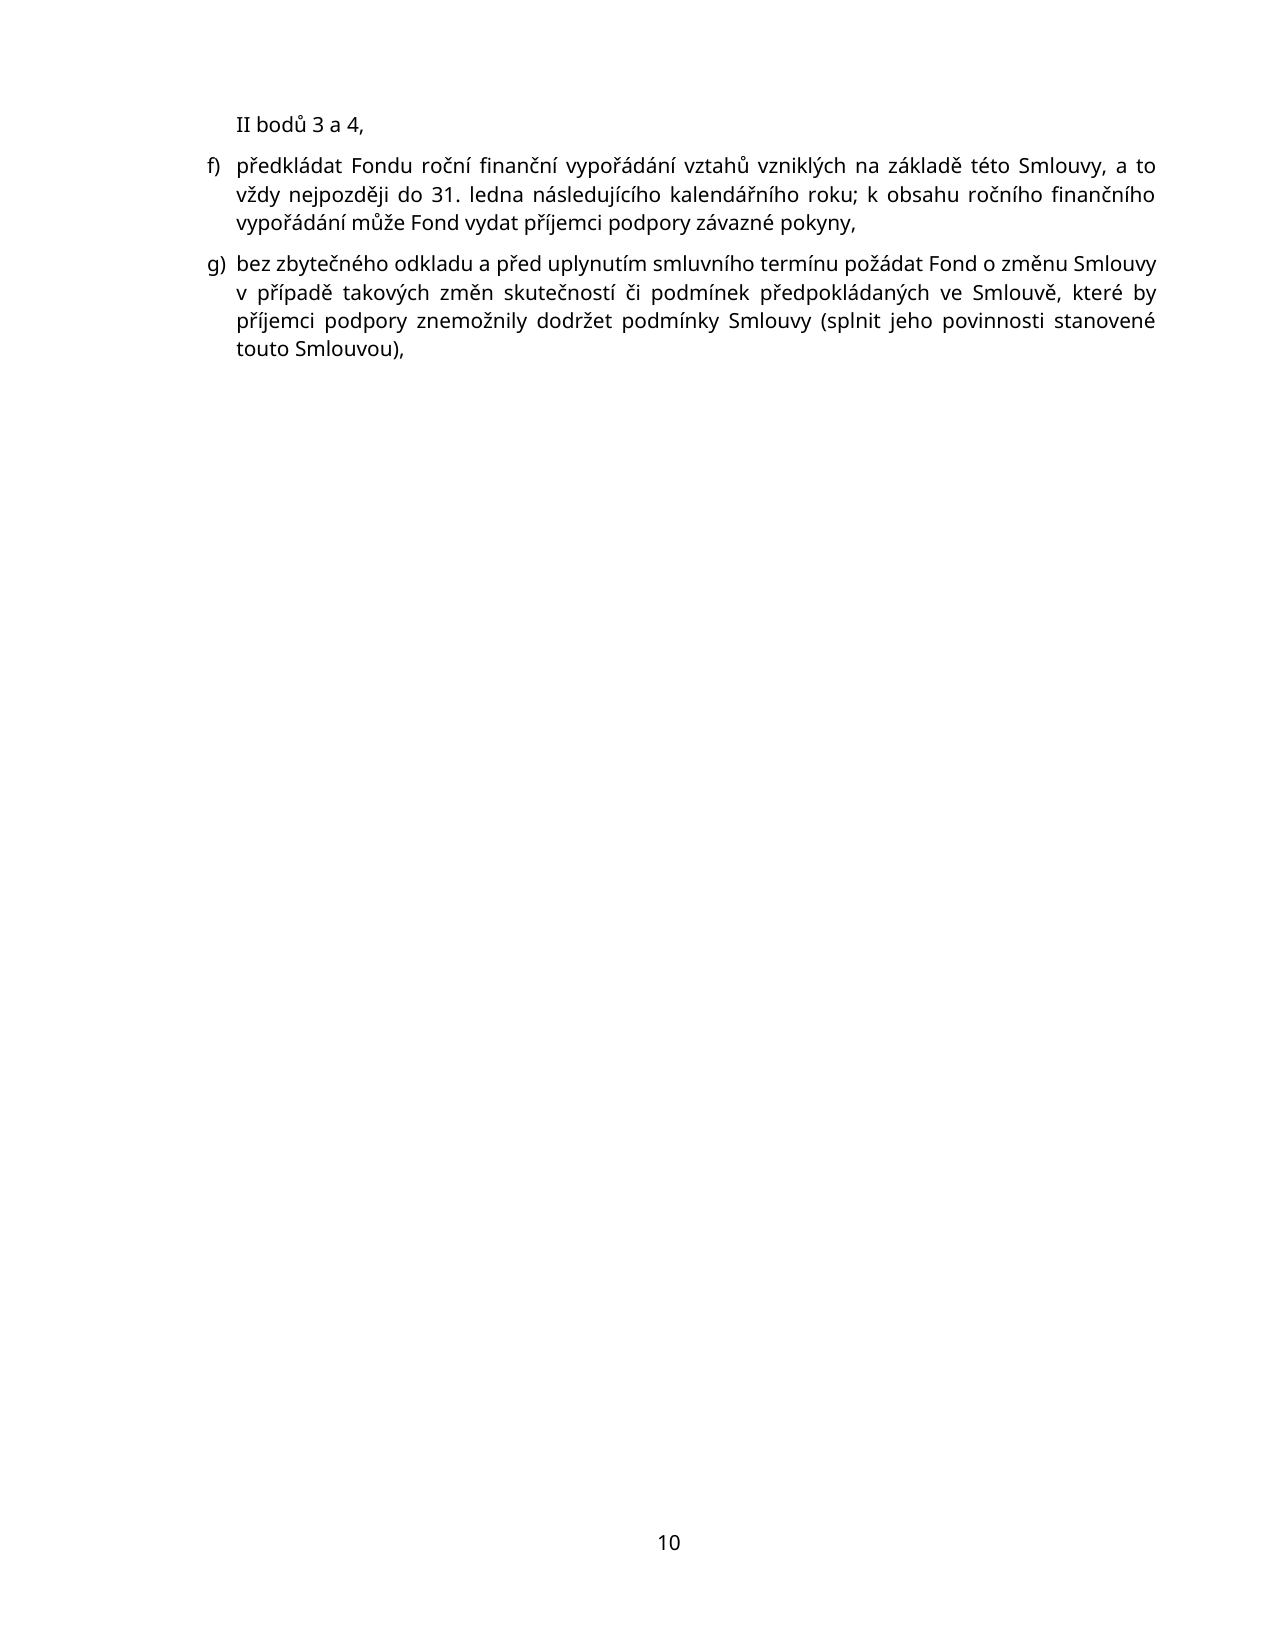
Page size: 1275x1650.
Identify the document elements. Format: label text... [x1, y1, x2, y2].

list bez zbytečného odkladu a před uplynutím smluvního termínu požádat Fond o změnu Smlouvy v případě takových změn skutečností či podmínek předpokládaných ve Smlouvě, které by příjemci podpory znemožnily dodržet podmínky Smlouvy (splnit jeho povinnosti stanovené touto Smlouvou), [207, 249, 1157, 363]
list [207, 110, 1156, 139]
list předkládat Fondu roční finanční vypořádání vztahů vzniklých na základě této Smlouvy, a to vždy nejpozději do 31. ledna následujícího kalendářního roku; k obsahu ročního finančního vypořádání může Fond vydat příjemci podpory závazné pokyny, [207, 151, 1157, 237]
